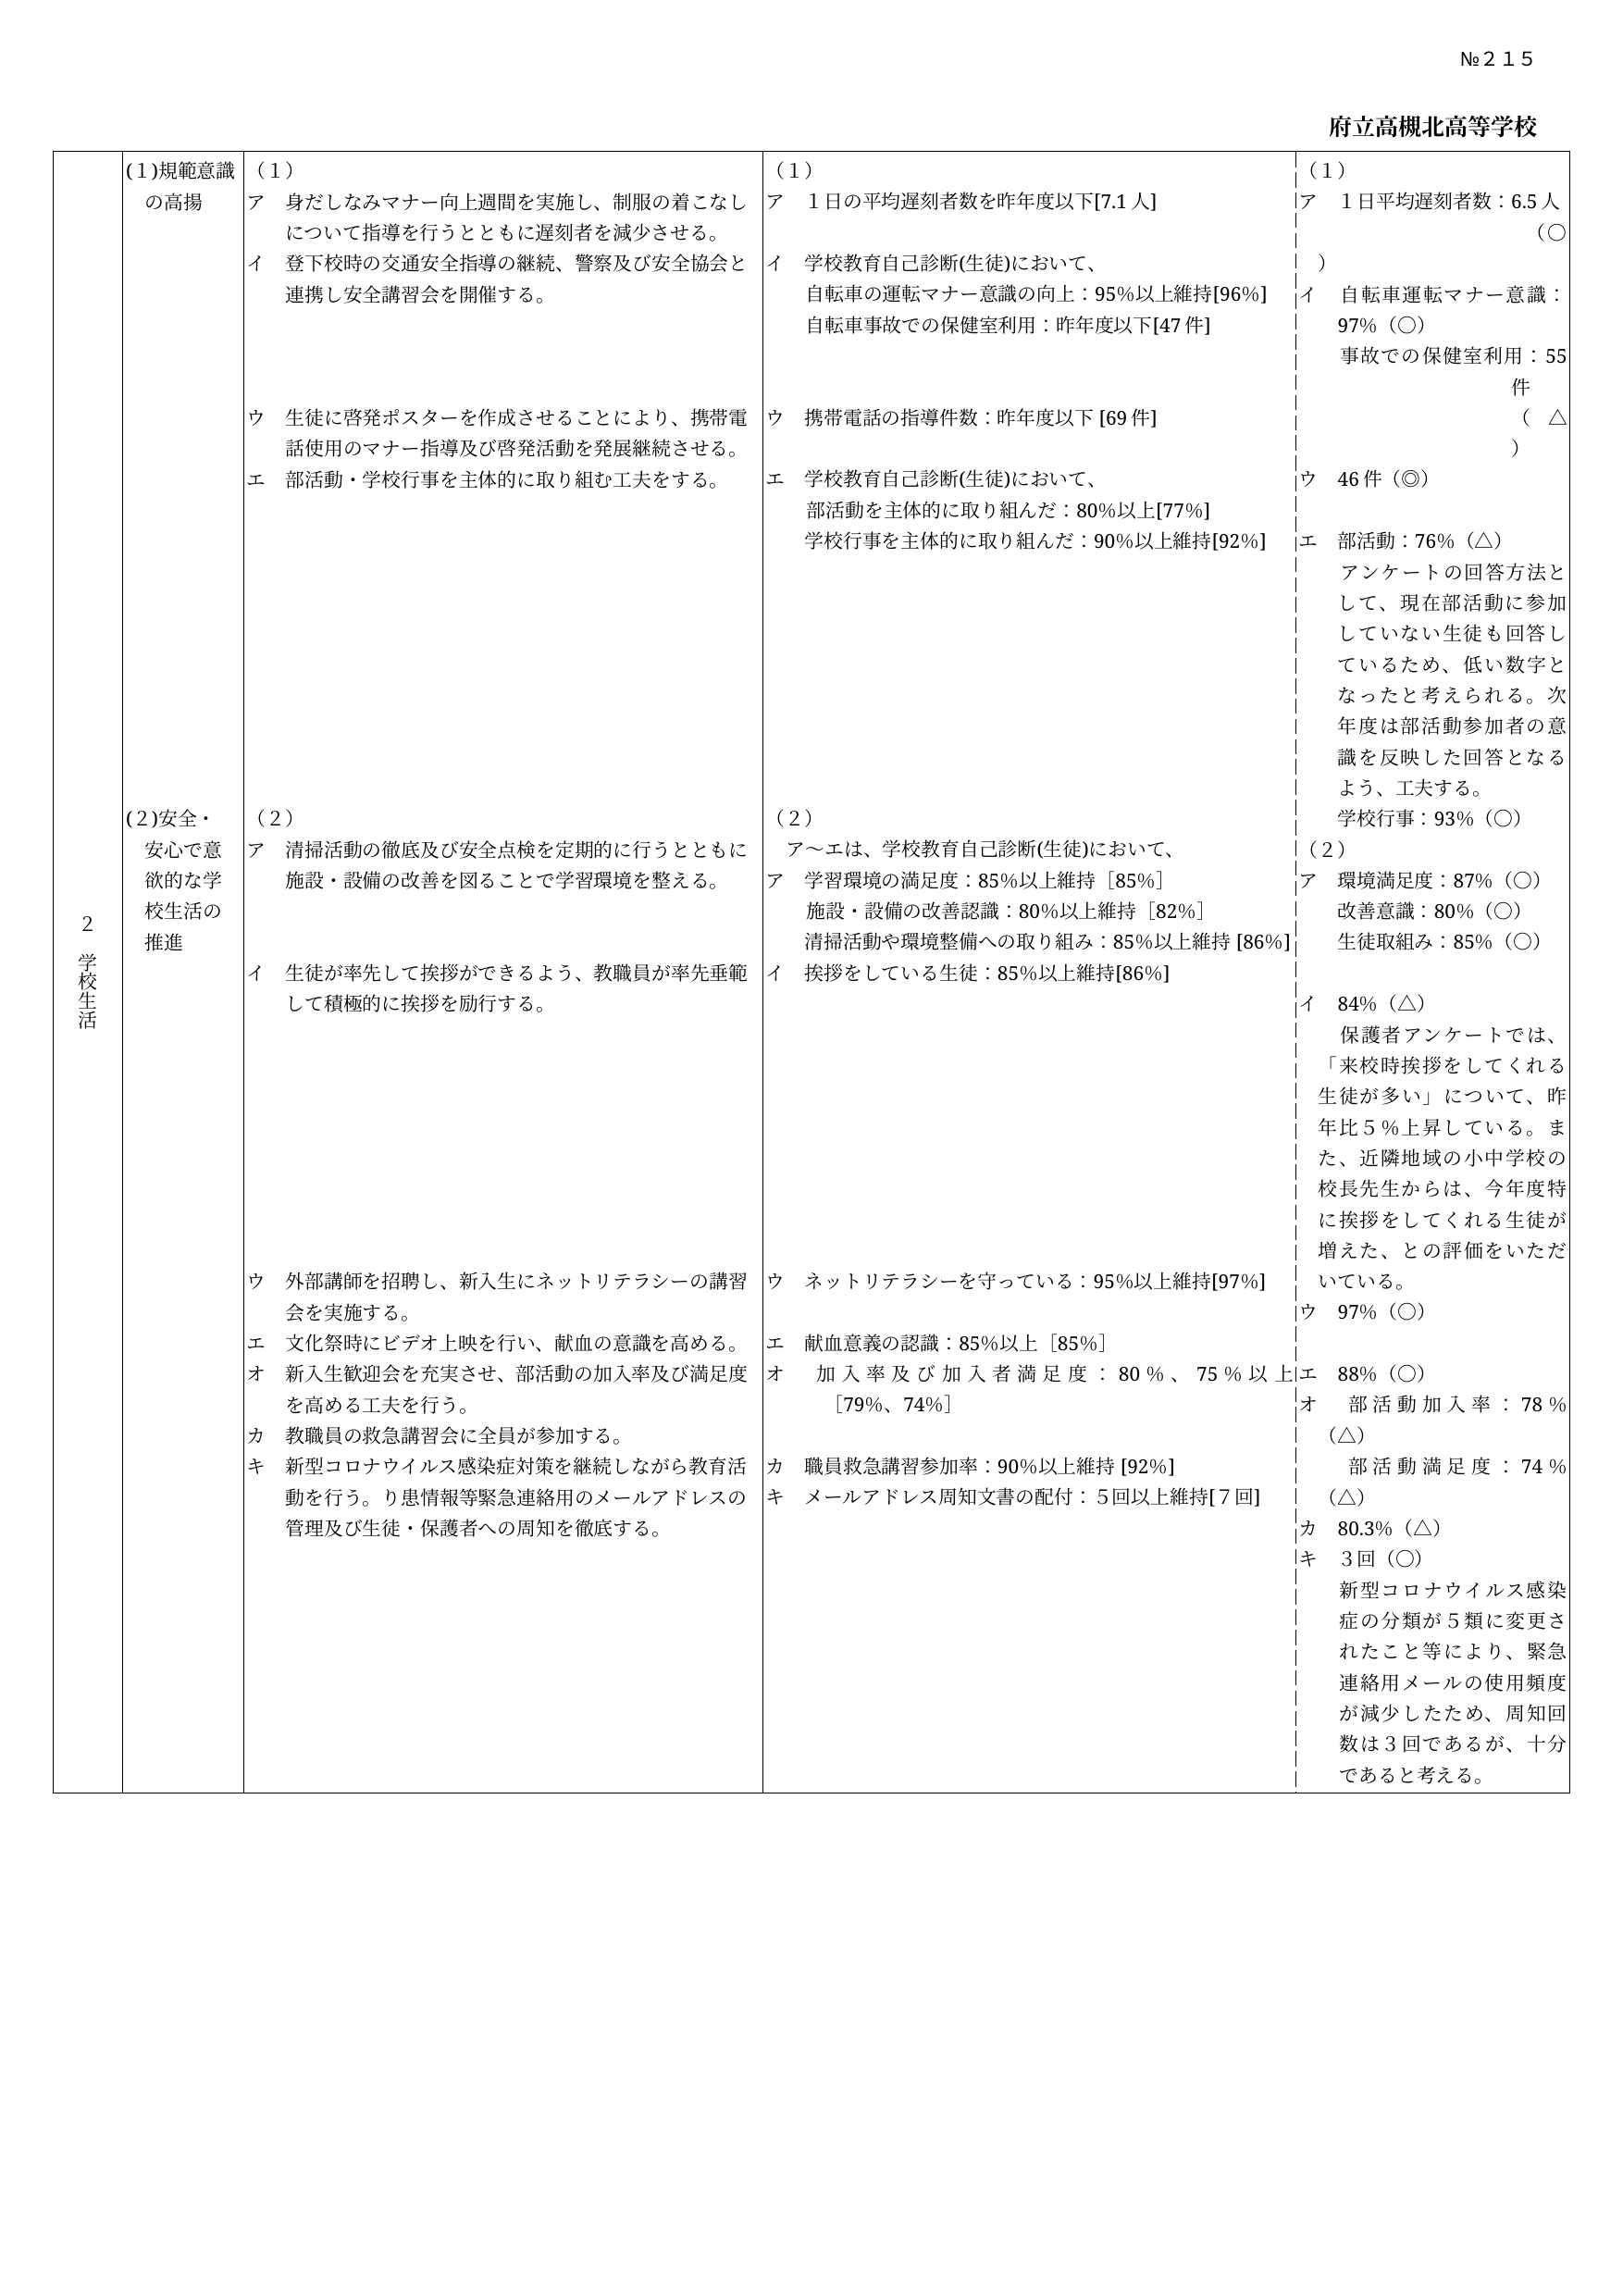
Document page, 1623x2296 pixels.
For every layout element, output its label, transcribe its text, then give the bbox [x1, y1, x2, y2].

table_cell （１） ア １日の平均遅刻者数を昨年度以下[7.1人] イ 学校教育自己診断(生徒)において、 自転車の運転マナー意識の向上：95％以上維持[96％] 自転車事故での保健室利用：昨年度以下[47件] ウ 携帯電話の指導件数：昨年度以下 [69件] エ 学校教育自己診断(生徒)において、 部活動を主体的に取り組んだ：80％以上[77％] 学校行事を主体的に取り組んだ：90％以上維持[92％] （２） ア～エは、学校教育自己診断(生徒)において、 ア 学習環境の満足度：85％以上維持［85％］ 施設・設備の改善認識：80％以上維持［82％］ 清掃活動や環境整備への取り組み：85％以上維持 [86％] イ 挨拶をしている生徒：85％以上維持[86％] ウ ネットリテラシーを守っている：95％以上維持[97％] エ 献血意義の認識：85％以上［85％］ オ 加入率及び加入者満足度：80％、75％以上［79％、74％］ カ 職員救急講習参加率：90％以上維持 [92％] キ メールアドレス周知文書の配付：５回以上維持[７回] [763, 152, 1296, 1793]
table_cell （１） ア １日平均遅刻者数：6.5人 （〇） イ 自転車運転マナー意識：97％（〇） 事故での保健室利用：55件（△） ウ 46件（◎） エ 部活動：76％（△） アンケートの回答方法として、現在部活動に参加していない生徒も回答しているため、低い数字となったと考えられる。次年度は部活動参加者の意識を反映した回答となるよう、工夫する。 学校行事：93％（〇） （２） ア 環境満足度：87％（〇） 改善意識：80％（〇） 生徒取組み：85％（〇） イ 84％（△） 保護者アンケートでは、「来校時挨拶をしてくれる 生徒が多い」について、昨年比５％上昇している。また、近隣地域の小中学校の校長先生からは、今年度特に挨拶をしてくれる生徒が増えた、との評価をいただいている。 ウ 97％（〇） エ 88％（〇） オ 部活動加入率：78％（△） 部活動満足度：74％（△） カ 80.3％（△） キ ３回（〇） 新型コロナウイルス感染症の分類が５類に変更されたこと等により、緊急連絡用メールの使用頻度が減少したため、周知回数は３回であるが、十分であると考える。 [1296, 152, 1569, 1793]
table_cell （１） ア 身だしなみマナー向上週間を実施し、制服の着こなしについて指導を行うとともに遅刻者を減少させる。 イ 登下校時の交通安全指導の継続、警察及び安全協会と連携し安全講習会を開催する。 ウ 生徒に啓発ポスターを作成させることにより、携帯電話使用のマナー指導及び啓発活動を発展継続させる。 エ 部活動・学校行事を主体的に取り組む工夫をする。 （２） ア 清掃活動の徹底及び安全点検を定期的に行うとともに施設・設備の改善を図ることで学習環境を整える。 イ 生徒が率先して挨拶ができるよう、教職員が率先垂範して積極的に挨拶を励行する。 ウ 外部講師を招聘し、新入生にネットリテラシーの講習会を実施する。 エ 文化祭時にビデオ上映を行い、献血の意識を高める。 オ 新入生歓迎会を充実させ、部活動の加入率及び満足度を高める工夫を行う。 カ 教職員の救急講習会に全員が参加する。 キ 新型コロナウイルス感染症対策を継続しながら教育活動を行う。り患情報等緊急連絡用のメールアドレスの管理及び生徒・保護者への周知を徹底する。 [244, 152, 762, 1793]
table_cell (１)規範意識の高揚 (２)安全・安心で意欲的な学校生活の推進 [123, 152, 243, 1793]
table_cell ２ 学校生活 [54, 152, 122, 1793]
